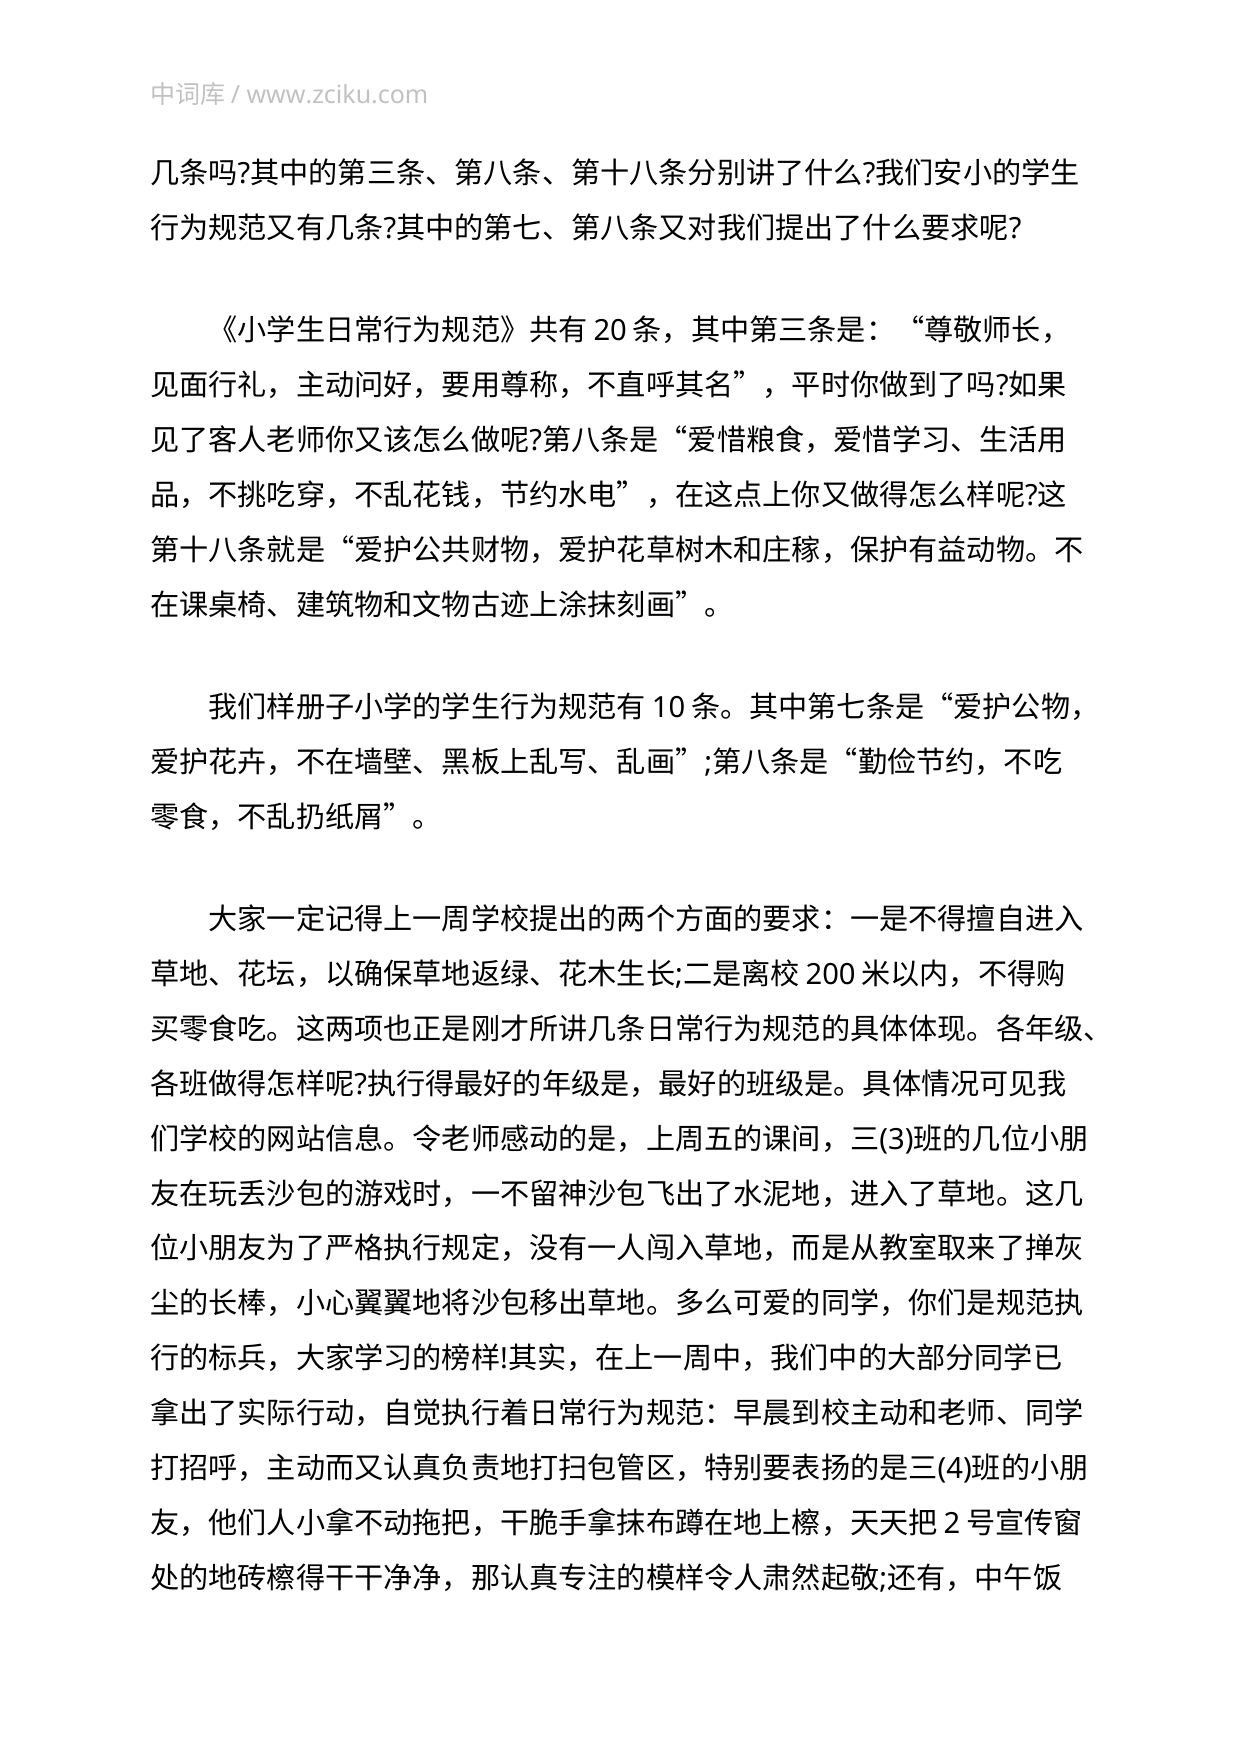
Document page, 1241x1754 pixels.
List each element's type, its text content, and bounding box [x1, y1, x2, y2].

text 《小学生日常行为规范》共有20条，其中第三条是：“尊敬师长，见面行礼，主动问好，要用尊称，不直呼其名”，平时你做到了吗?如果见了客人老师你又该怎么做呢?第八条是“爱惜粮食，爱惜学习、生活用品，不挑吃穿，不乱花钱，节约水电”，在这点上你又做得怎么样呢?这第十八条就是“爱护公共财物，爱护花草树木和庄稼，保护有益动物。不在课桌椅、建筑物和文物古迹上涂抹刻画”。 [150, 307, 1090, 624]
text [150, 895, 1090, 1597]
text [150, 150, 1090, 247]
text 我们样册子小学的学生行为规范有10条。其中第七条是“爱护公物，爱护花卉，不在墙壁、黑板上乱写、乱画”;第八条是“勤俭节约，不吃零食，不乱扔纸屑”。 [150, 684, 1090, 836]
